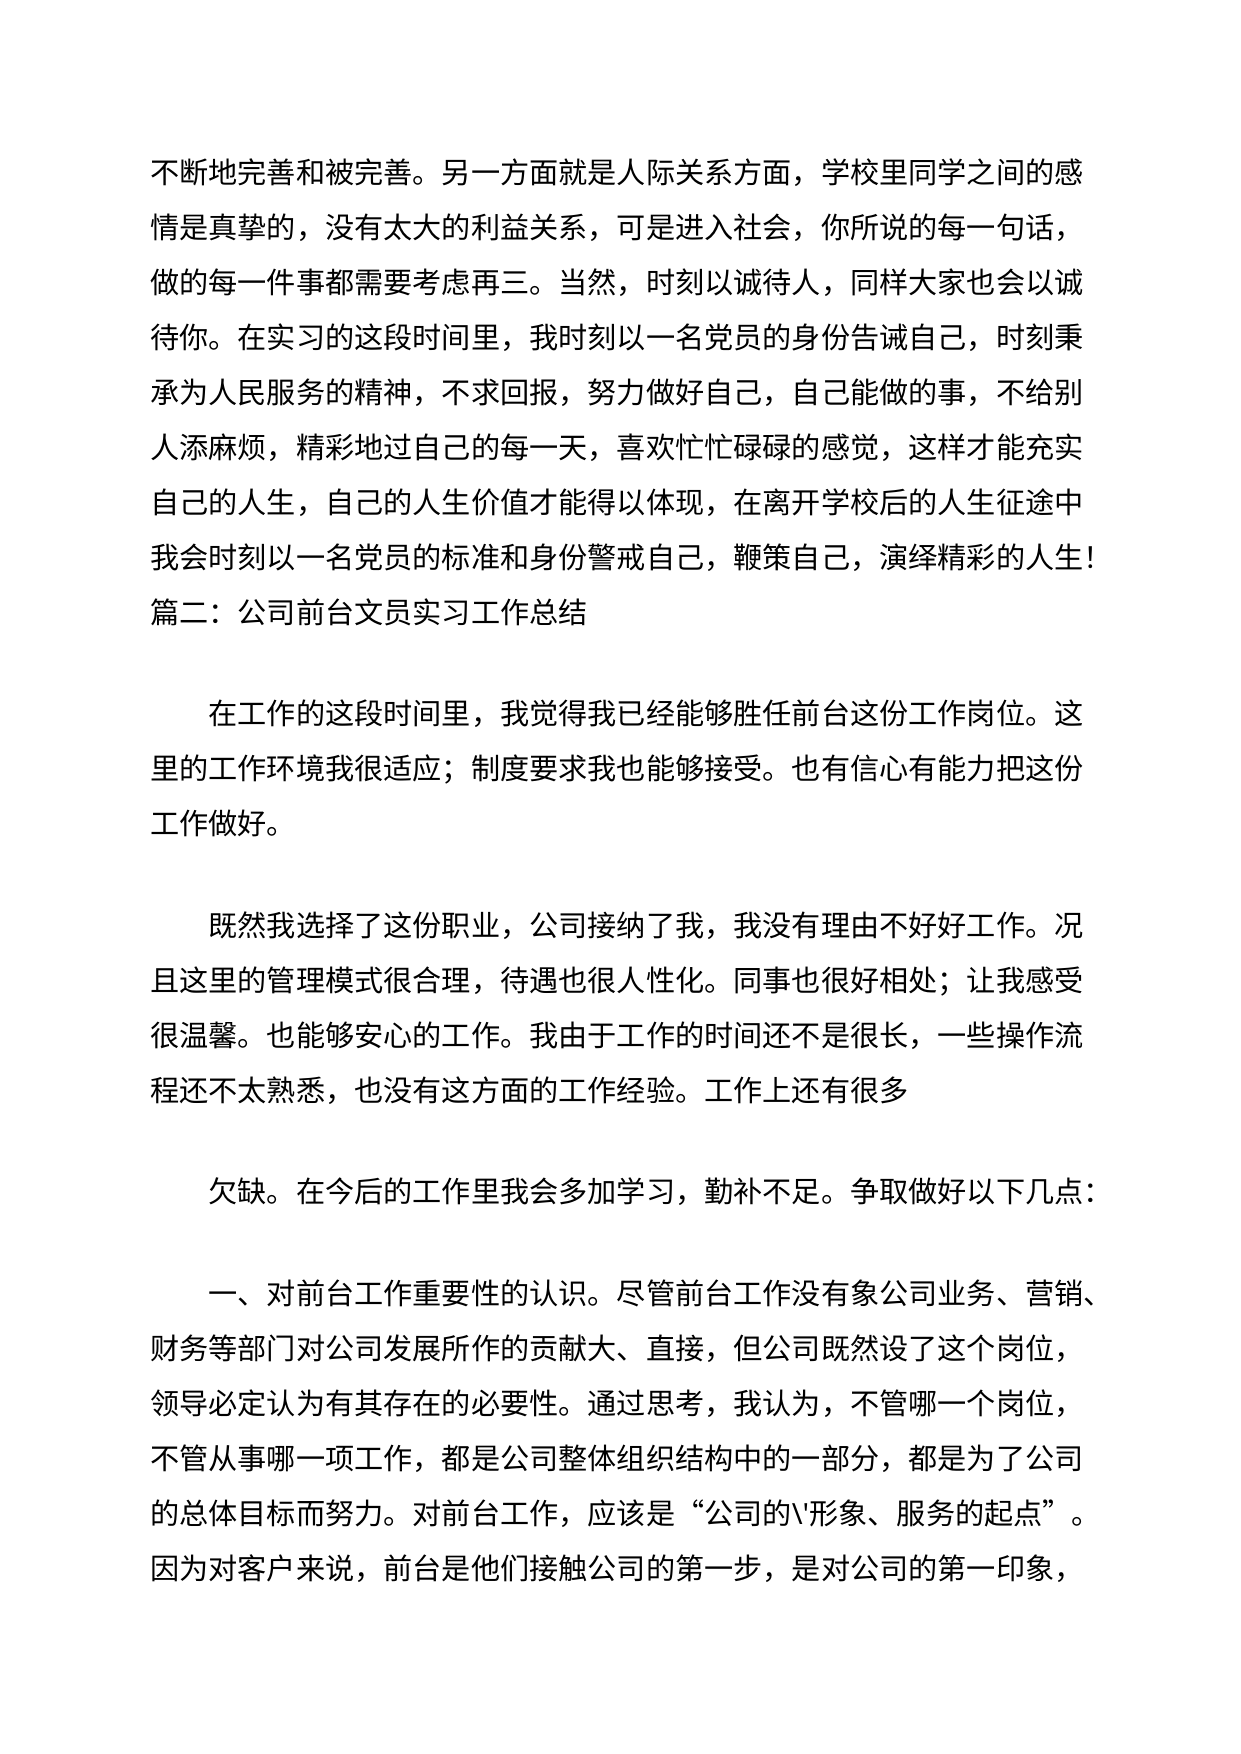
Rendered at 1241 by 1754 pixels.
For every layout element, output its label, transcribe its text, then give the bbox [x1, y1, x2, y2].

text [150, 150, 1090, 631]
text 欠缺。在今后的工作里我会多加学习，勤补不足。争取做好以下几点： [150, 1169, 1090, 1211]
text 在工作的这段时间里，我觉得我已经能够胜任前台这份工作岗位。这里的工作环境我很适应；制度要求我也能够接受。也有信心有能力把这份工作做好。 [150, 691, 1090, 843]
text 既然我选择了这份职业，公司接纳了我，我没有理由不好好工作。况且这里的管理模式很合理，待遇也很人性化。同事也很好相处；让我感受很温馨。也能够安心的工作。我由于工作的时间还不是很长，一些操作流程还不太熟悉，也没有这方面的工作经验。工作上还有很多 [150, 902, 1090, 1109]
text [150, 1271, 1090, 1588]
